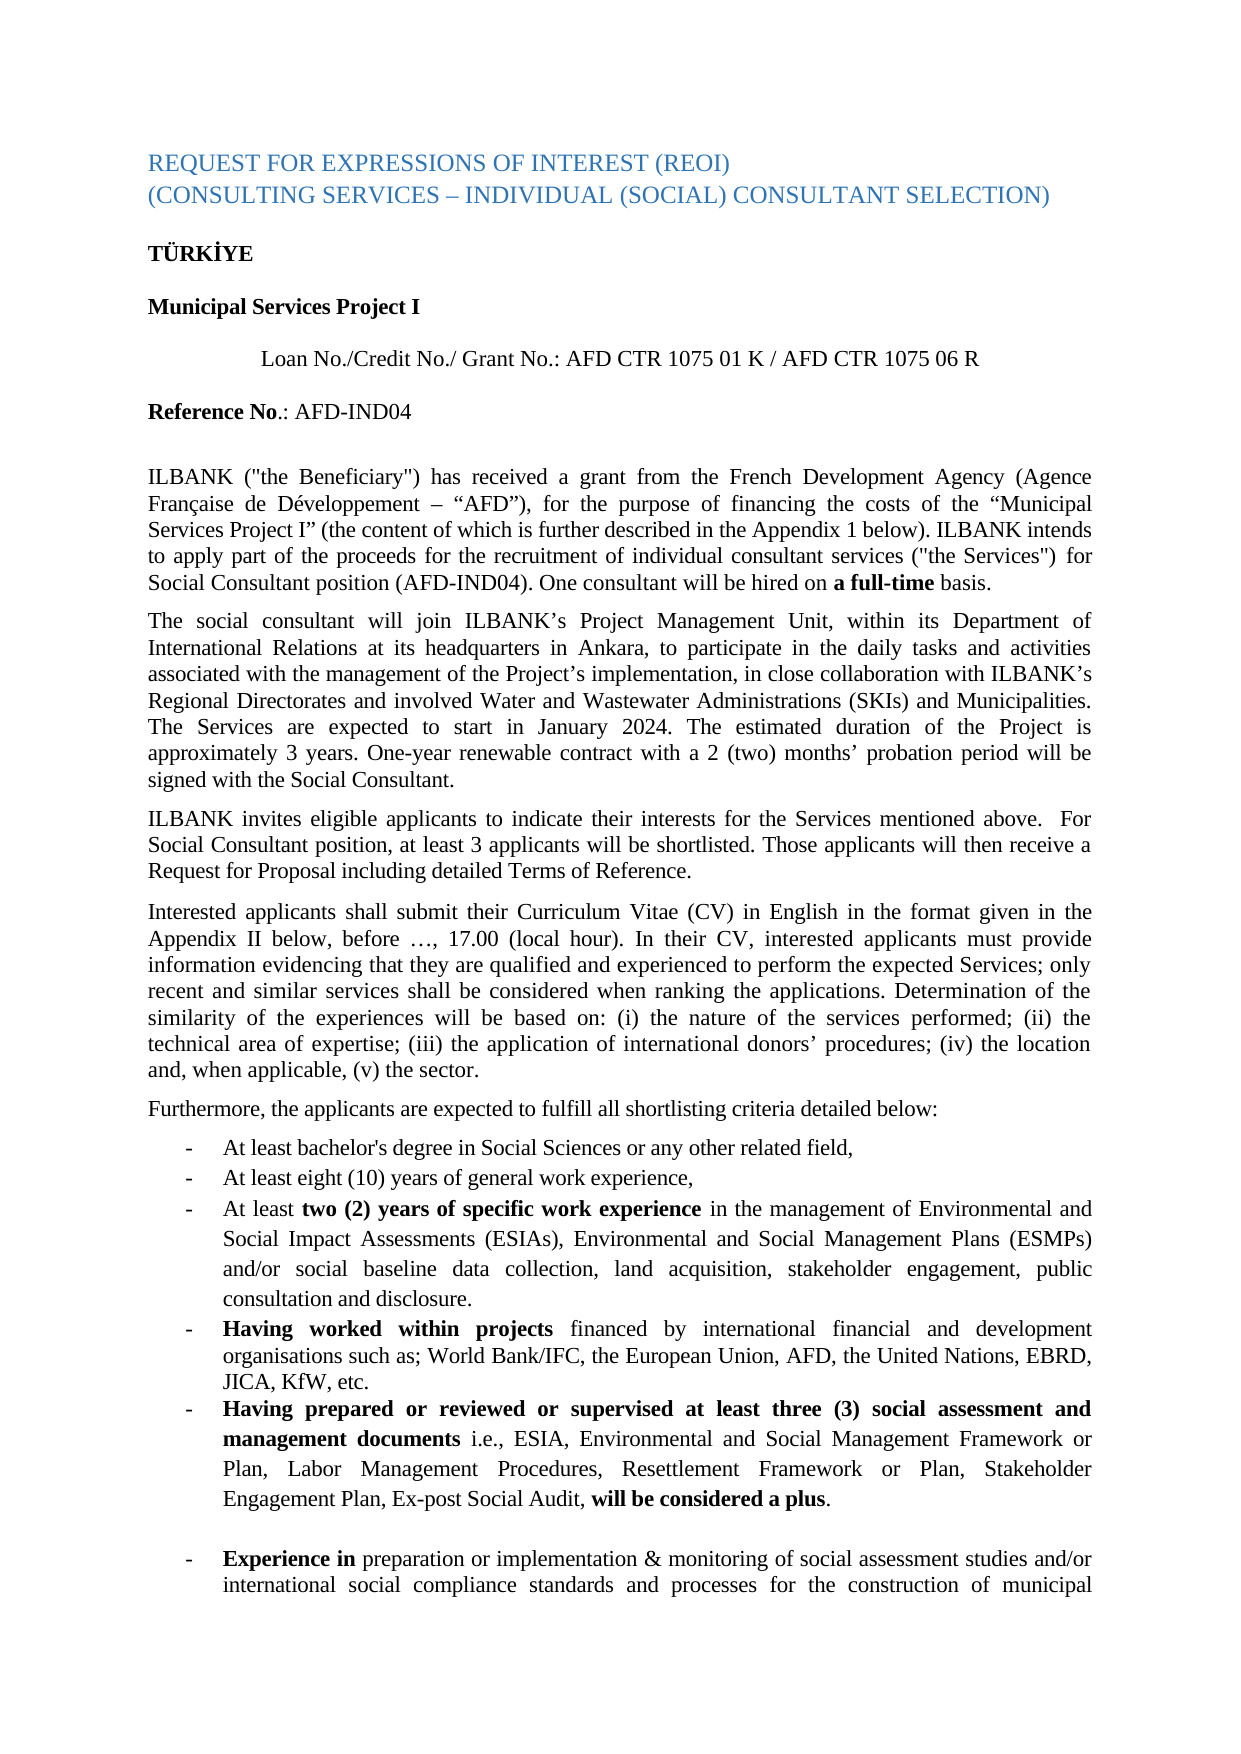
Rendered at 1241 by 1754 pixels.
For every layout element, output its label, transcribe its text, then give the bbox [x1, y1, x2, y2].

text Furthermore, the applicants are expected to fulfill all shortlisting criteria detailed below: [148, 1095, 1093, 1122]
list Having prepared or reviewed or supervised at least three (3) social assessment and management documents i.e., ESIA, Environmental and Social Management Framework or Plan, Labor Management Procedures, Resettlement Framework or Plan, Stakeholder Engagement Plan, Ex-post Social Audit, will be considered a plus. [185, 1424, 1093, 1541]
subtitle (CONSULTING SERVICES – INDIVIDUAL (socıal) CONSULTANT SELECTION) [148, 181, 1093, 209]
text ILBANK ("the Beneficiary") has received a grant from the French Development Agency (Agence Française de Développement – “AFD”), for the purpose of financing the costs of the “Municipal Services Project I” (the content of which is further described in the Appendix 1 below). ILBANK intends to apply part of the proceeds for the recruitment of individual consultant services ("the Services") for Social Consultant position (AFD-IND04). One consultant will be hired on a full-time basis. [148, 463, 1093, 595]
text Reference No.: AFD-IND04 [148, 398, 1093, 424]
subtitle REQUEST FOR EXPRESSIONS OF INTEREST (REOI) [148, 148, 1093, 176]
list At least two (2) years of specific work experience in the management of Environmental and Social Impact Assessments (ESIAs), Environmental and Social Management Plans (ESMPs) and/or social baseline data collection, land acquisition, stakeholder engagement, public consultation and disclosure. [185, 1195, 1093, 1312]
text Interested applicants shall submit their Curriculum Vitae (CV) in English in the format given in the Appendix II below, before …, 17.00 (local hour). In their CV, interested applicants must provide information evidencing that they are qualified and experienced to perform the expected Services; only recent and similar services shall be considered when ranking the applications. Determination of the similarity of the experiences will be based on: (i) the nature of the services performed; (ii) the technical area of expertise; (iii) the application of international donors’ procedures; (iv) the location and, when applicable, (v) the sector. [148, 898, 1093, 1083]
list At least bachelor's degree in Social Sciences or any other related field, [185, 1134, 1093, 1161]
text The social consultant will join ILBANK’s Project Management Unit, within its Department of International Relations at its headquarters in Ankara, to participate in the daily tasks and activities associated with the management of the Project’s implementation, in close collaboration with ILBANK’s Regional Directorates and involved Water and Wastewater Administrations (SKIs) and Municipalities. The Services are expected to start in January 2024. The estimated duration of the Project is approximately 3 years. One-year renewable contract with a 2 (two) months’ probation period will be signed with the Social Consultant. [148, 608, 1093, 792]
text TÜRKİYE [148, 240, 1093, 266]
text Loan No./Credit No./ Grant No.: AFD CTR 1075 01 K / AFD CTR 1075 06 R [148, 345, 1093, 372]
list At least eight (10) years of general work experience, [185, 1164, 1093, 1191]
text Municipal Services Project I [148, 293, 1093, 319]
list Having worked within projects financed by international financial and development organisations such as; World Bank/IFC, the European Union, AFD, the United Nations, EBRD, JICA, KfW, etc. [185, 1316, 1093, 1394]
text ILBANK invites eligible applicants to indicate their interests for the Services mentioned above. For Social Consultant position, at least 3 applicants will be shortlisted. Those applicants will then receive a Request for Proposal including detailed Terms of Reference. [148, 804, 1093, 884]
